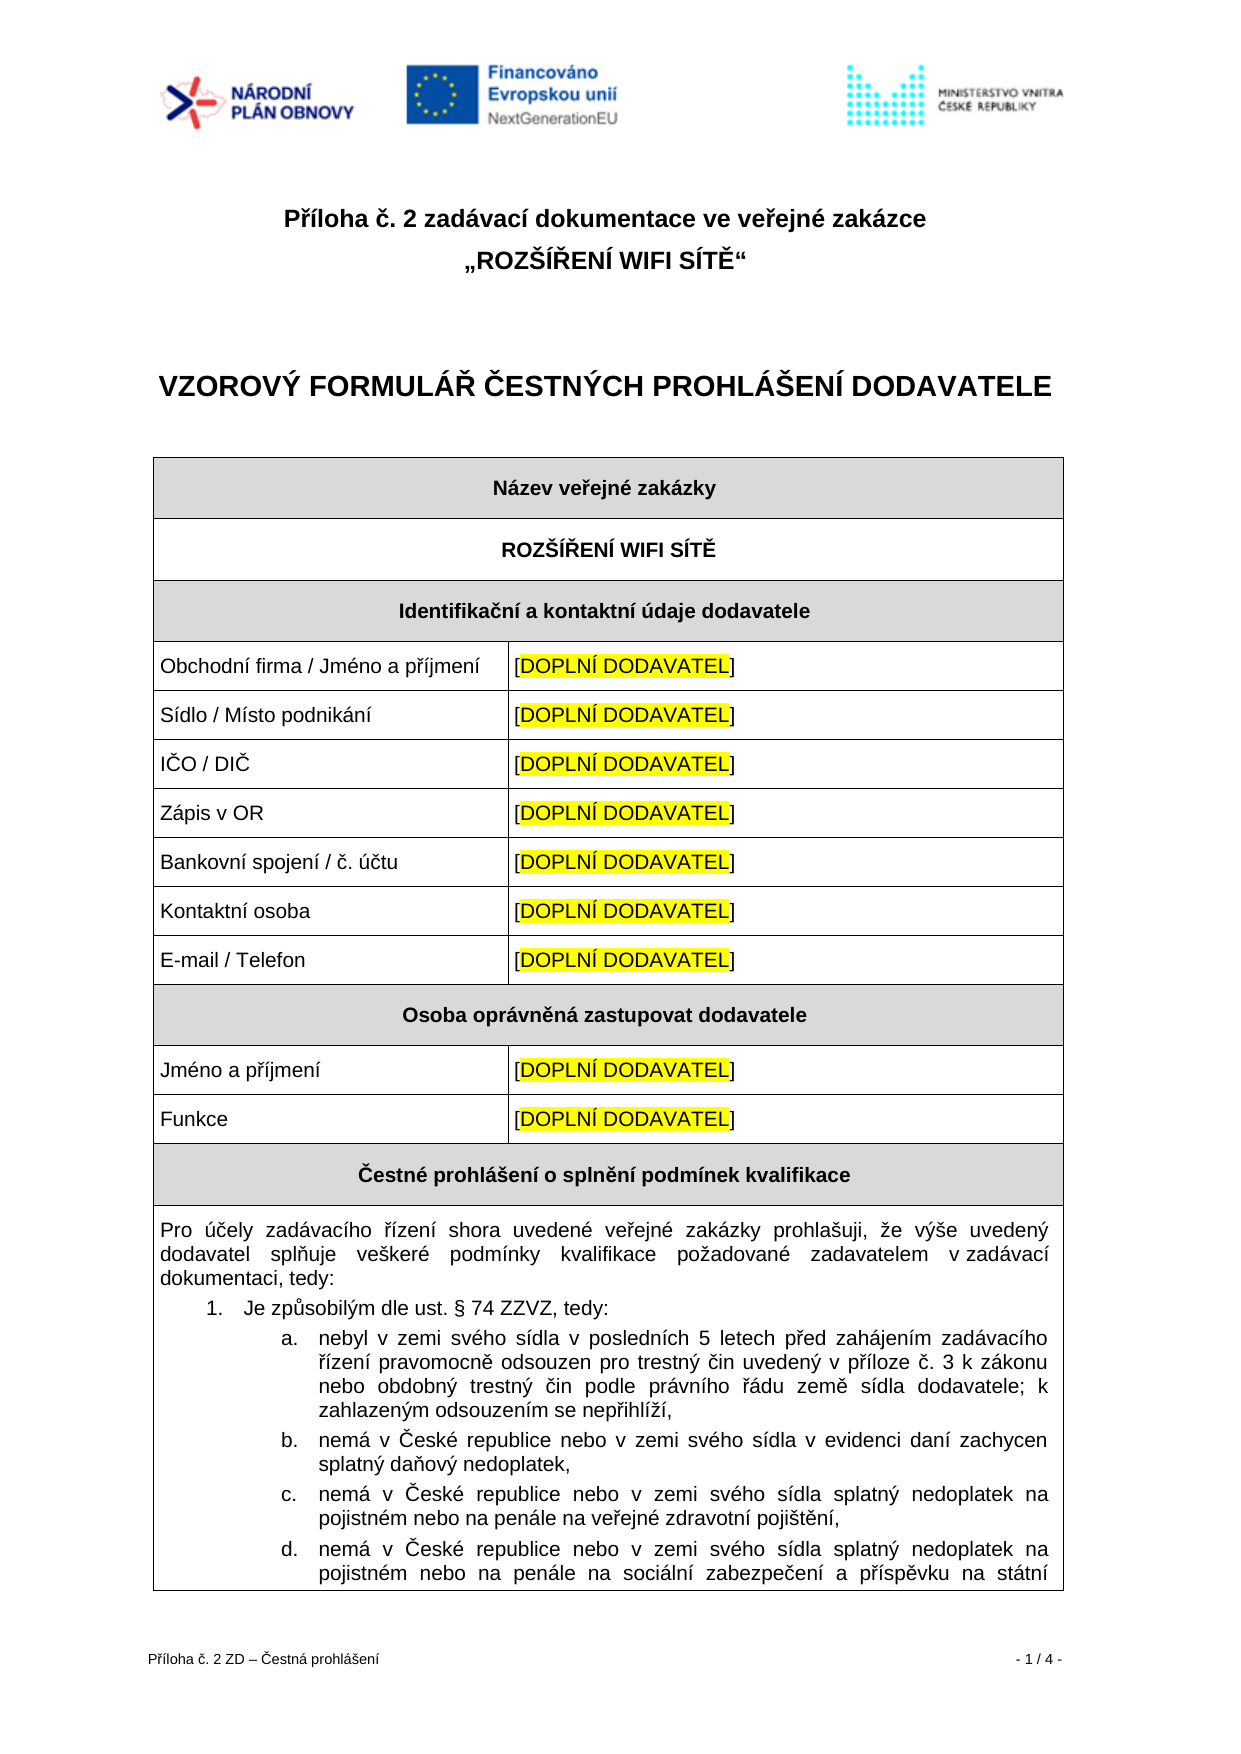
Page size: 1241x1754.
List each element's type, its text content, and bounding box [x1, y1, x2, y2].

table_cell [DOPLNÍ DODAVATEL] [509, 1046, 1063, 1094]
table_cell Čestné prohlášení o splnění podmínek kvalifikace [154, 1144, 1063, 1205]
table_cell Funkce [154, 1095, 508, 1143]
table_cell Bankovní spojení / č. účtu [154, 838, 508, 886]
table_cell ROZŠÍŘENÍ WIFI SÍTĚ [154, 519, 1063, 580]
table_cell [DOPLNÍ DODAVATEL] [509, 1095, 1063, 1143]
table_header Název veřejné zakázky [154, 458, 1063, 518]
table_cell [DOPLNÍ DODAVATEL] [509, 789, 1063, 837]
table_cell Osoba oprávněná zastupovat dodavatele [154, 985, 1063, 1045]
table_cell [DOPLNÍ DODAVATEL] [509, 887, 1063, 935]
text VZOROVÝ FORMULÁŘ ČESTNÝCH PROHLÁŠENÍ DODAVATELE [148, 369, 1063, 403]
table_cell [DOPLNÍ DODAVATEL] [509, 936, 1063, 984]
table_cell E-mail / Telefon [154, 936, 508, 984]
table_cell Zápis v OR [154, 789, 508, 837]
table_cell Identifikační a kontaktní údaje dodavatele [154, 581, 1063, 641]
table_cell Obchodní firma / Jméno a příjmení [154, 642, 508, 690]
table_cell [DOPLNÍ DODAVATEL] [509, 838, 1063, 886]
table_cell [DOPLNÍ DODAVATEL] [509, 740, 1063, 788]
table_cell Kontaktní osoba [154, 887, 508, 935]
table_cell Sídlo / Místo podnikání [154, 691, 508, 739]
text „ROZŠÍŘENÍ WIFI SÍTĚ“ [148, 246, 1063, 274]
picture [147, 44, 1064, 144]
table_cell Jméno a příjmení [154, 1046, 508, 1094]
table_cell [DOPLNÍ DODAVATEL] [509, 642, 1063, 690]
table_cell IČO / DIČ [154, 740, 508, 788]
title Příloha č. 2 zadávací dokumentace ve veřejné zakázce [148, 204, 1063, 233]
table_cell [DOPLNÍ DODAVATEL] [509, 691, 1063, 739]
